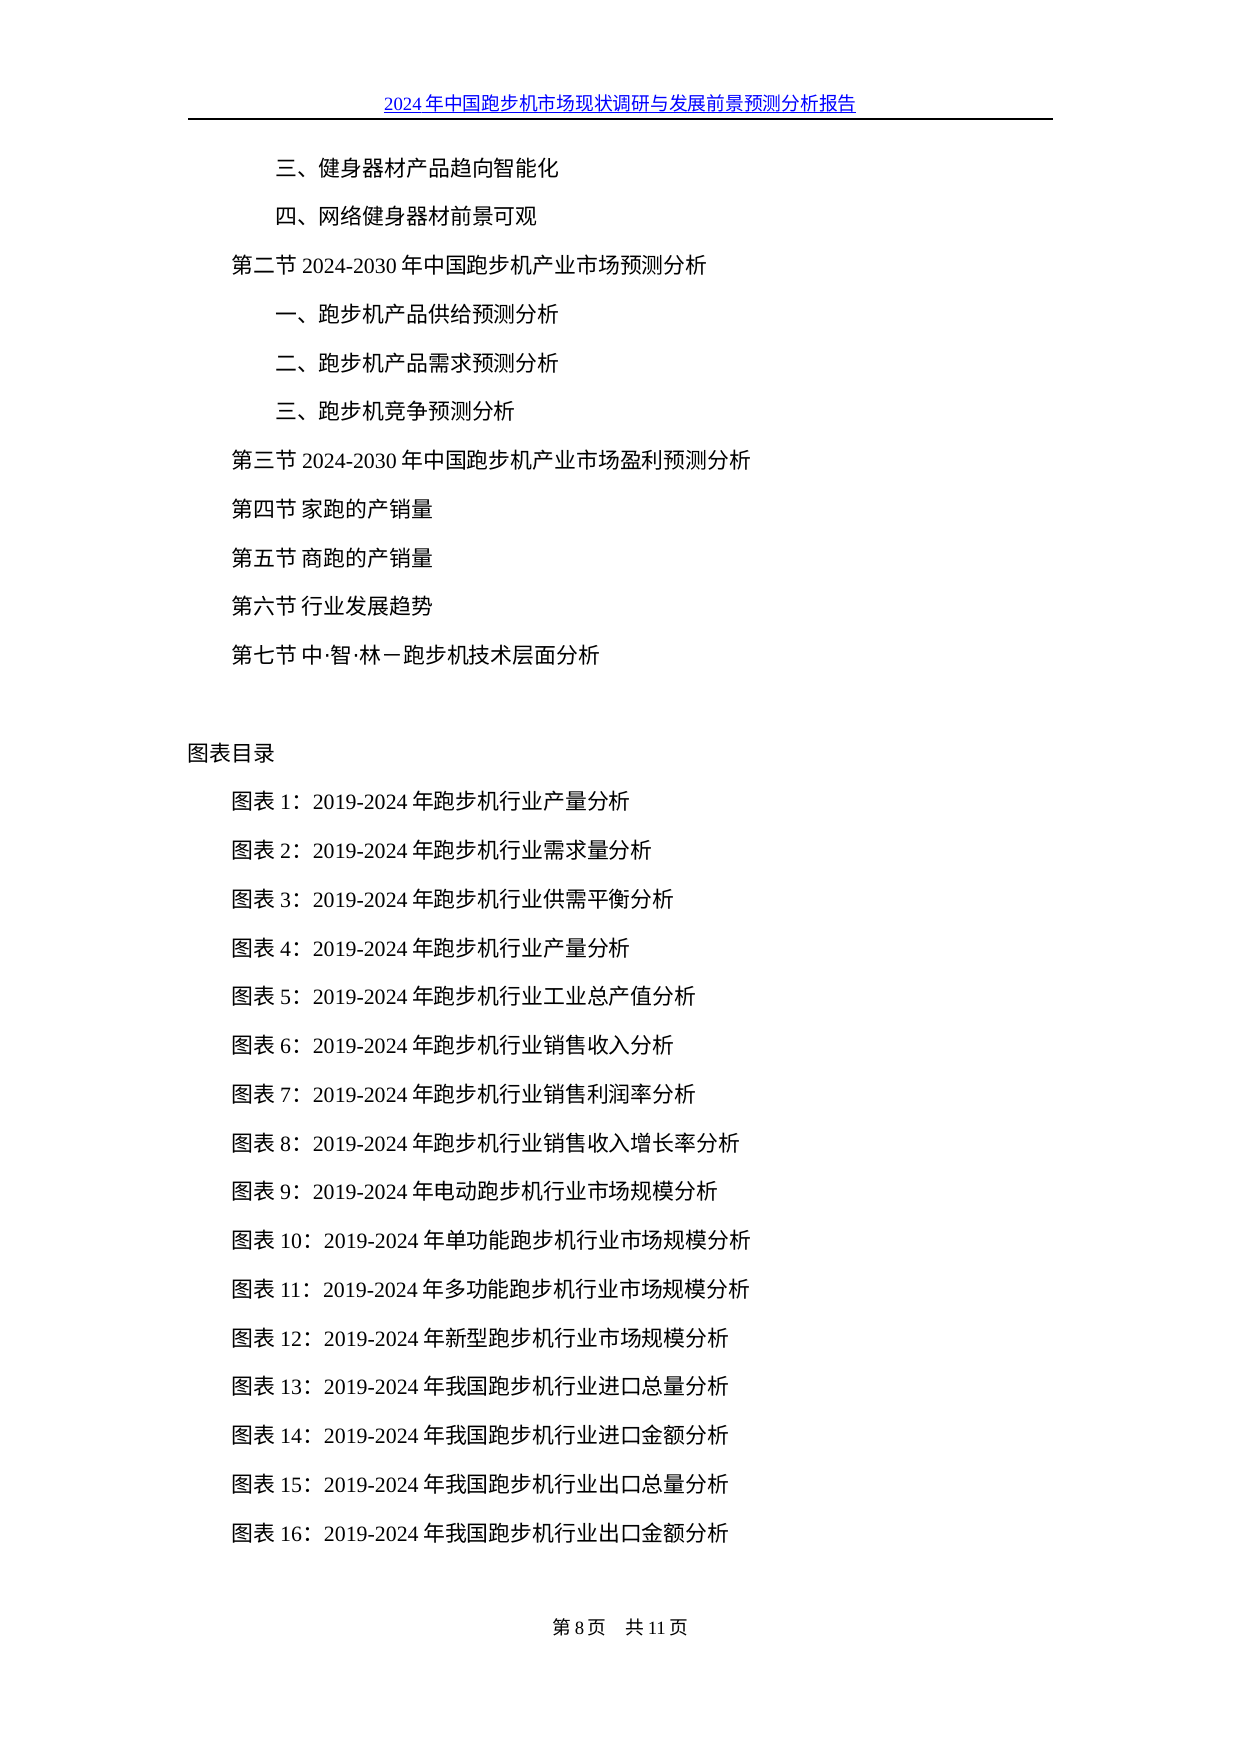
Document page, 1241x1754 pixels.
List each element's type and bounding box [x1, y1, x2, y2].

text [187, 150, 1053, 1548]
